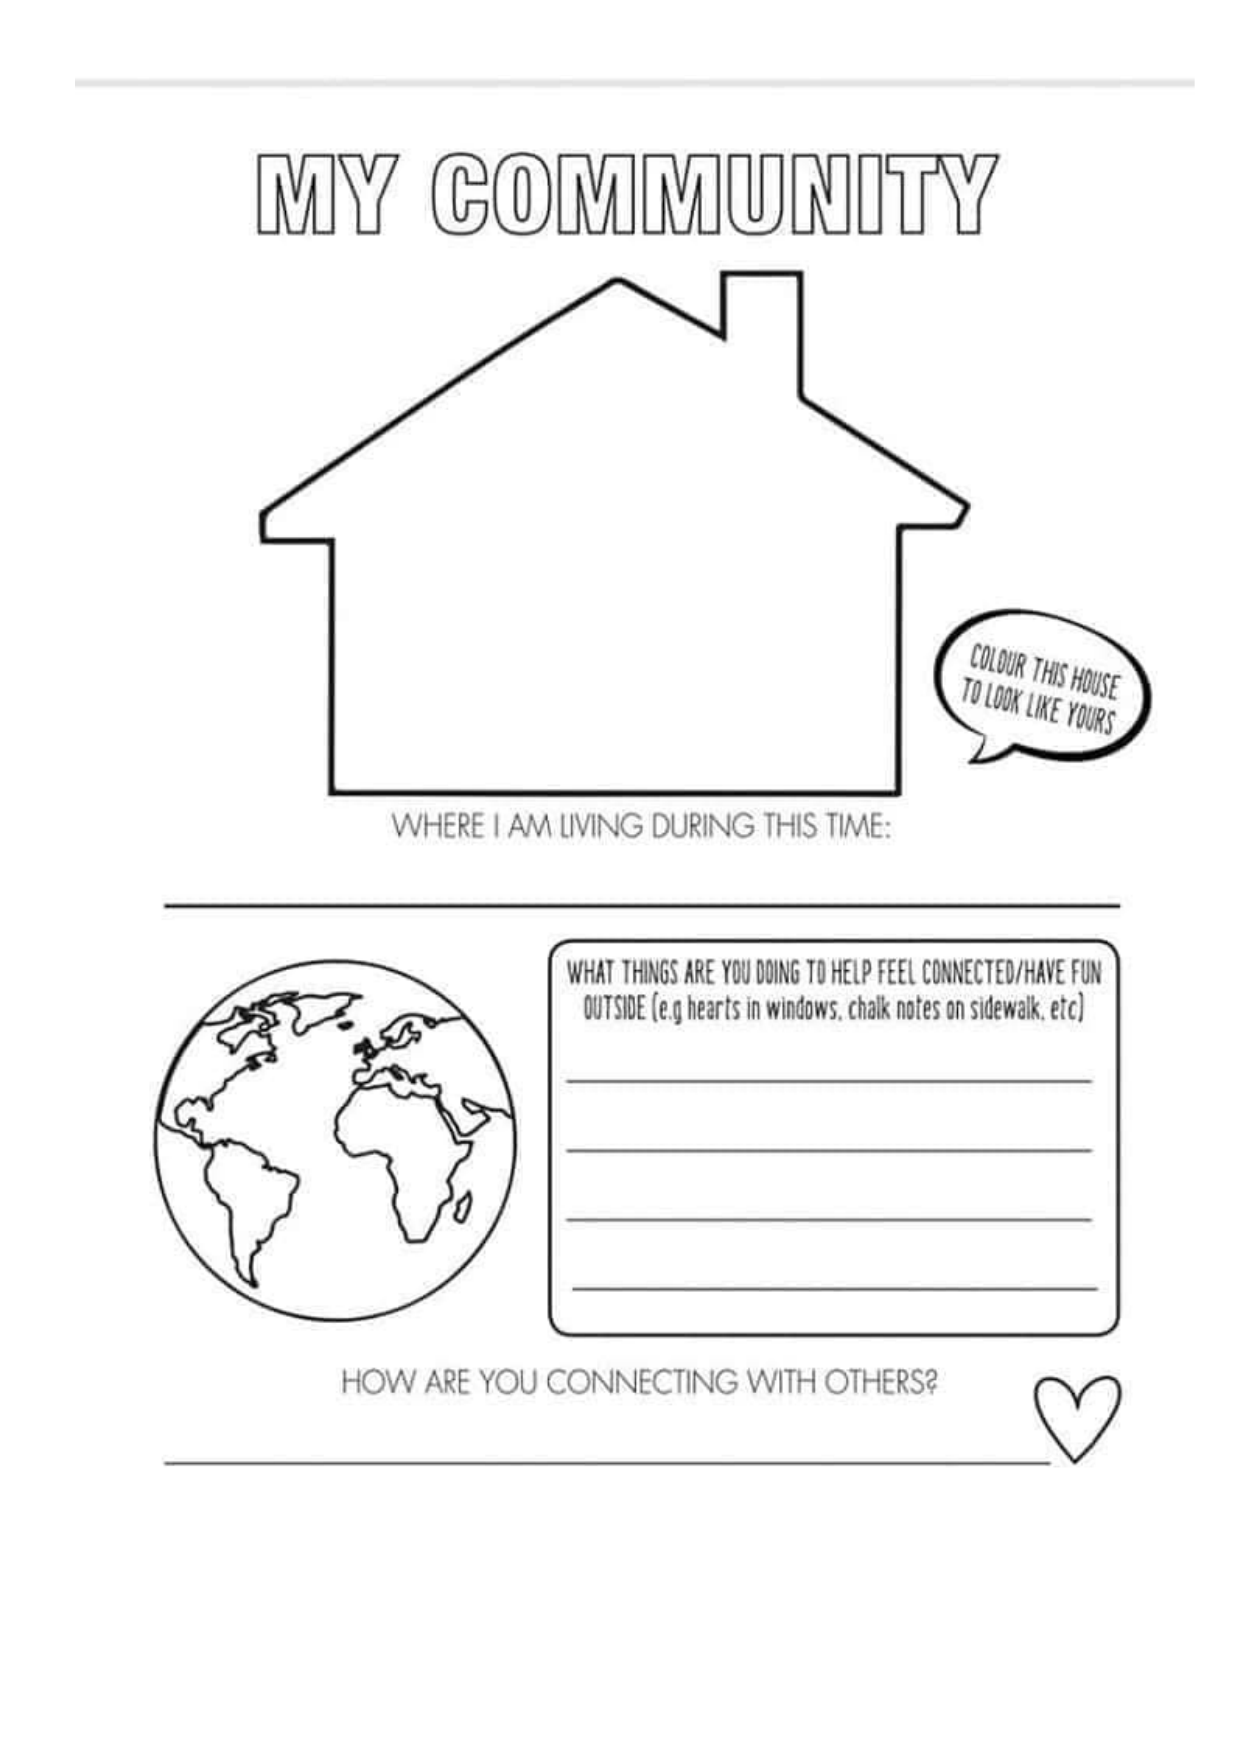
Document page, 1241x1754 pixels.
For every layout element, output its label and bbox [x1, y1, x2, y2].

picture [75, 75, 1195, 1491]
